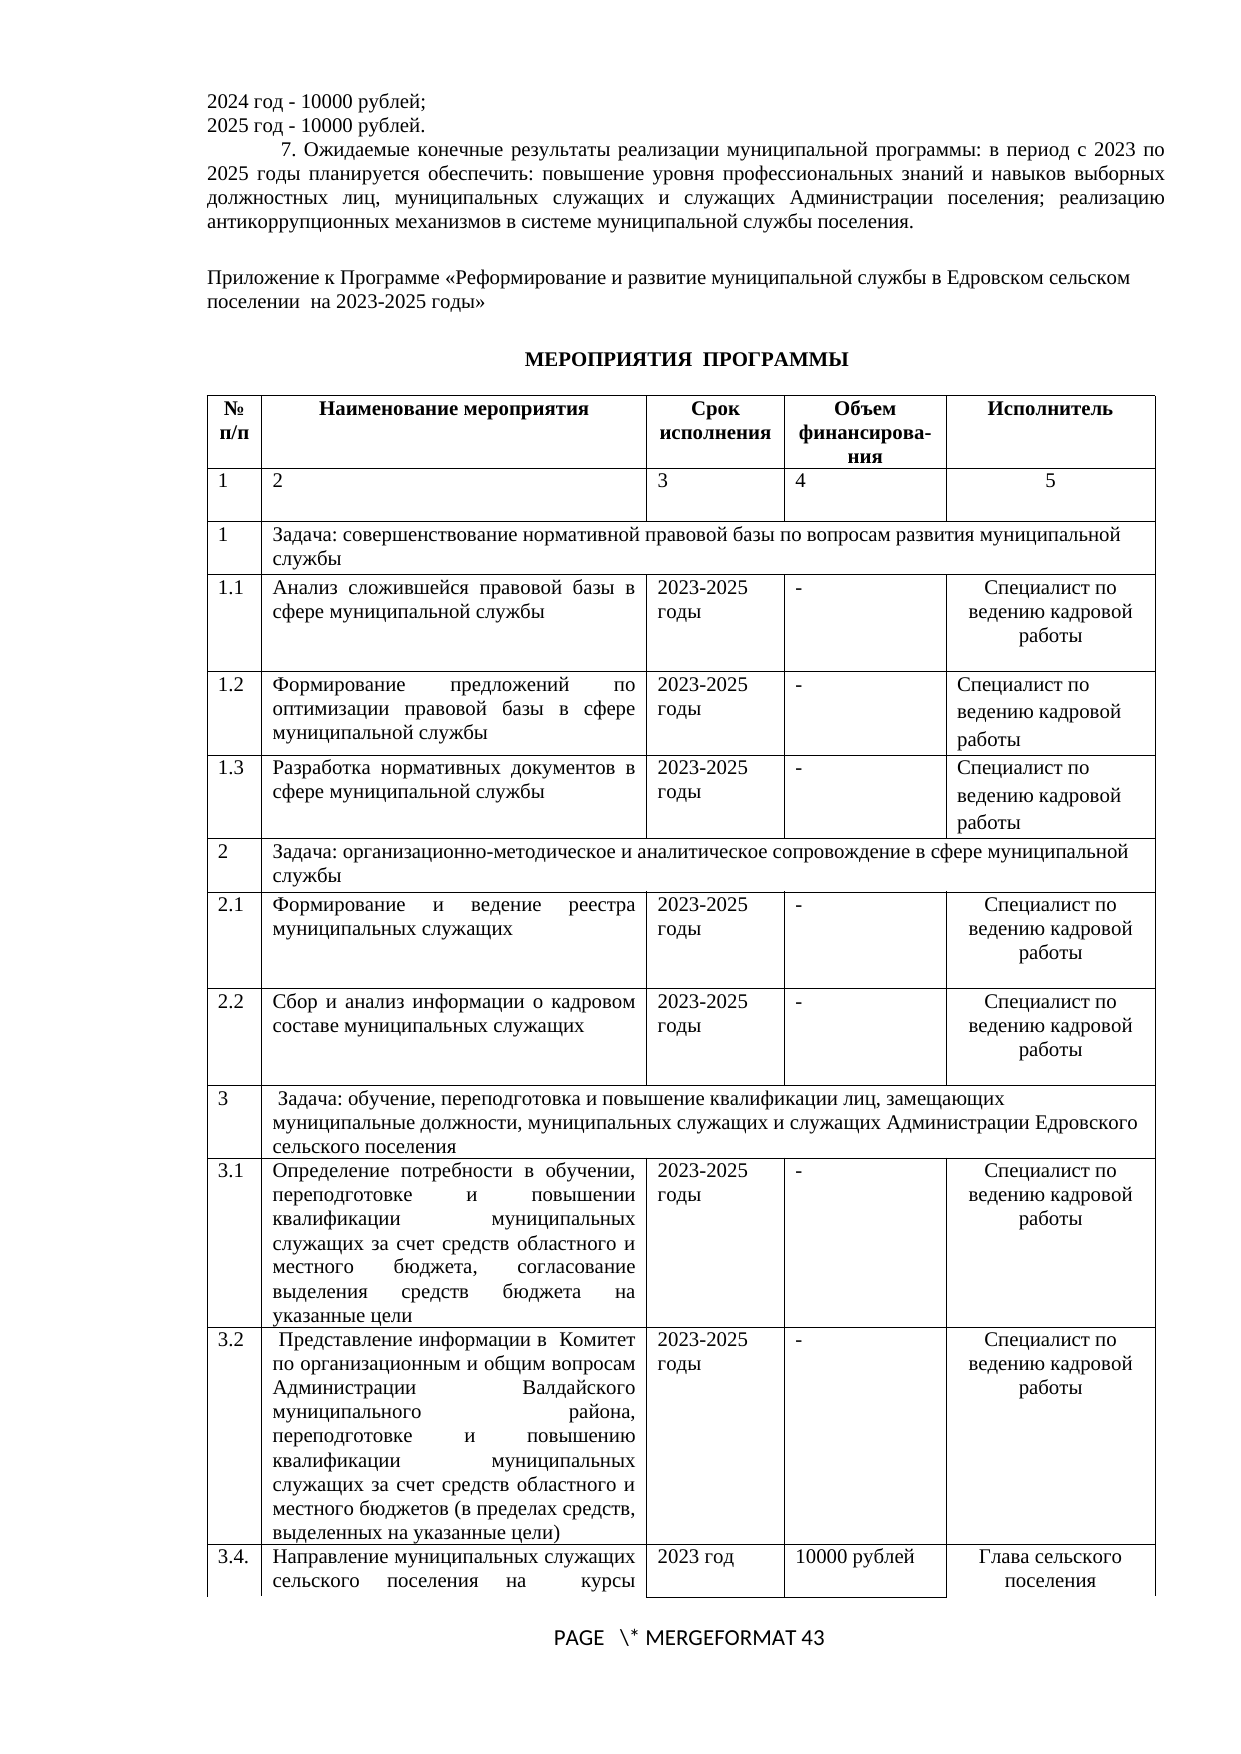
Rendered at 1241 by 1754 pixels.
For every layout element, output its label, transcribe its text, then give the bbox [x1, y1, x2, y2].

text Приложение к Программе «Реформирование и развитие муниципальной службы в Едровском сельском поселении на 2023-2025 годы» [207, 265, 1166, 313]
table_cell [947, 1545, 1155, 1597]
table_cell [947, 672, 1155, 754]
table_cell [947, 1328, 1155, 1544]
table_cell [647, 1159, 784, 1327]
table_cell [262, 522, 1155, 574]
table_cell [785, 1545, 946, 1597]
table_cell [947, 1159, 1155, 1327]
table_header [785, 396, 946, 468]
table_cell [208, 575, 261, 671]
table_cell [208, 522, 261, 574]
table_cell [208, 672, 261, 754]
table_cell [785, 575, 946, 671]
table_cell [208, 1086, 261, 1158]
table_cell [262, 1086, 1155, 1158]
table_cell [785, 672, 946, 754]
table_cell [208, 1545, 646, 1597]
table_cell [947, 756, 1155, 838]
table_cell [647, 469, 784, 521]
text МЕРОПРИЯТИЯ ПРОГРАММЫ [207, 347, 1166, 371]
table_header Наименование мероприятия [262, 396, 646, 468]
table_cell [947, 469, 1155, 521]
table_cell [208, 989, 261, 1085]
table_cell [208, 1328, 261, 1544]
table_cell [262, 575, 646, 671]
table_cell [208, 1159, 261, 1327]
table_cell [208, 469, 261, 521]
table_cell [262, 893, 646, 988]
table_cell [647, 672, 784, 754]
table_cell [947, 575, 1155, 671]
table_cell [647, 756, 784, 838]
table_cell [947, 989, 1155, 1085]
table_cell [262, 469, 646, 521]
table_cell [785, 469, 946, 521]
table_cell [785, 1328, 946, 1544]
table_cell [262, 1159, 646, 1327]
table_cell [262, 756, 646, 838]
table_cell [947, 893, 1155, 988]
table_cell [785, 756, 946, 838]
text 7. Ожидаемые конечные результаты реализации муниципальной программы: в период с 2023 по 2025 годы планируется обеспечить: повышение уровня профессиональных знаний и навыков выборных должностных лиц, муниципальных служащих и служащих Администрации поселения; реализацию антикоррупционных механизмов в системе муниципальной службы поселения. [207, 137, 1166, 233]
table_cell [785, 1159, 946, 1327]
table_header #G0№ п/п [208, 396, 261, 468]
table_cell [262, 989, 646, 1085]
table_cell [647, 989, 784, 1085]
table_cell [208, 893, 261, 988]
text 2024 год - 10000 рублей; [207, 89, 1166, 113]
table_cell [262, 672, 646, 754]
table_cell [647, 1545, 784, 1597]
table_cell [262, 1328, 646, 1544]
text 2025 год - 10000 рублей. [207, 113, 1166, 137]
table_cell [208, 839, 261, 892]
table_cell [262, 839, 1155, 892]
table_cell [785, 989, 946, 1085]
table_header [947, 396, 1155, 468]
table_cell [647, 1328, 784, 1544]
table_header Срок исполнения [647, 396, 784, 468]
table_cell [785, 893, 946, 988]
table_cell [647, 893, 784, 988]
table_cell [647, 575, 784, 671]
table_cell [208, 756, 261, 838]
